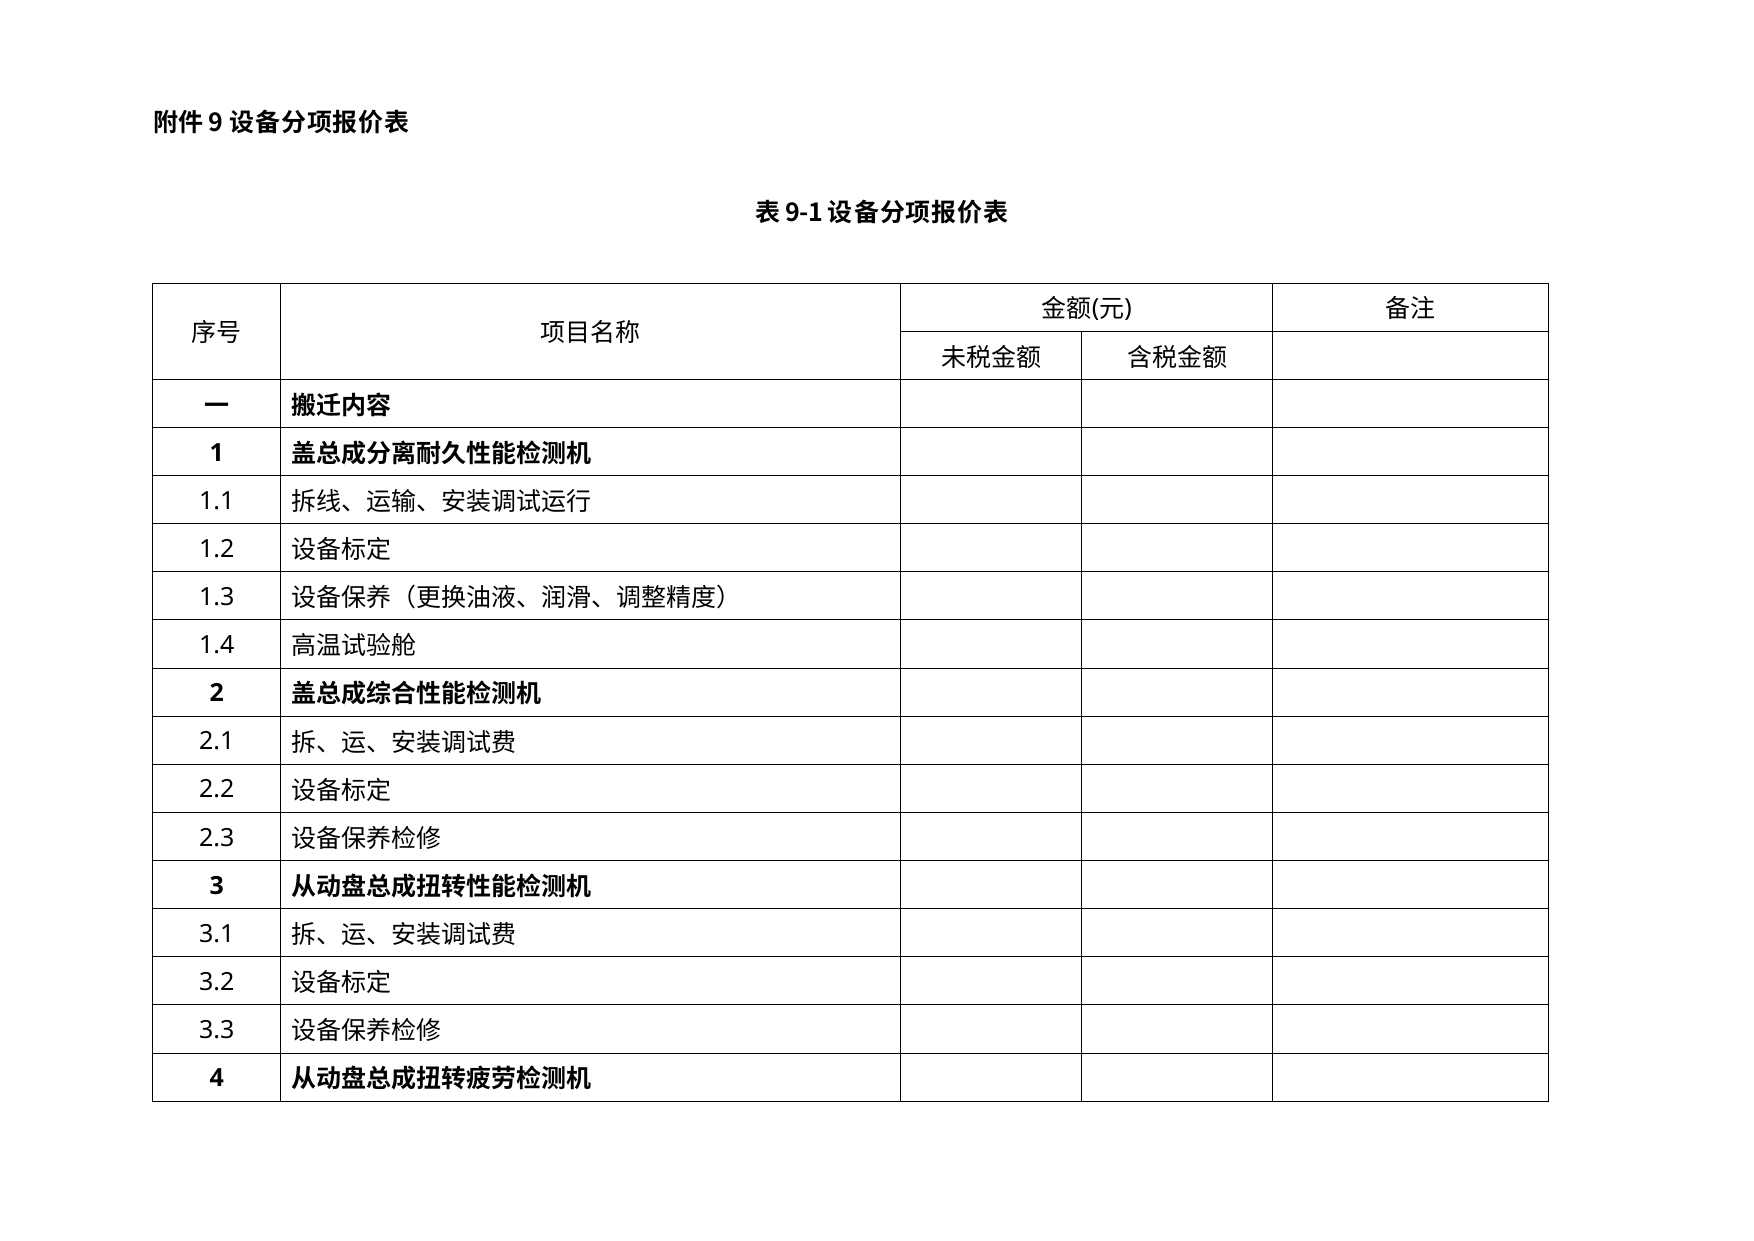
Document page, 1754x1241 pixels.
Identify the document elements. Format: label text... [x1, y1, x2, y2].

table_cell [1273, 476, 1548, 523]
table_cell [901, 380, 1081, 427]
table_cell 一 [153, 380, 280, 427]
table_cell [1082, 717, 1272, 764]
table_cell [901, 476, 1081, 523]
table_cell [1082, 476, 1272, 523]
table_cell 3 [153, 861, 280, 908]
table_cell 1.4 [153, 620, 280, 667]
table_cell [901, 1005, 1081, 1052]
table_cell [1082, 861, 1272, 908]
table_cell [901, 765, 1081, 812]
table_header 备注 [1273, 284, 1548, 331]
table_cell 设备标定 [281, 957, 900, 1004]
table_cell [1082, 620, 1272, 667]
table_cell [901, 1054, 1081, 1101]
table_cell [1082, 572, 1272, 619]
table_cell 搬迁内容 [281, 380, 900, 427]
table_header 序号 [153, 284, 280, 379]
table_cell [1082, 813, 1272, 860]
table_cell [1082, 1005, 1272, 1052]
table_cell [1273, 717, 1548, 764]
table_cell [1273, 669, 1548, 716]
table_cell 2.3 [153, 813, 280, 860]
table_cell 1 [153, 428, 280, 475]
table_cell [1273, 957, 1548, 1004]
table_cell [1082, 765, 1272, 812]
table_cell 未税金额 [901, 332, 1081, 379]
table_cell 4 [153, 1054, 280, 1101]
table_cell [901, 861, 1081, 908]
table_cell [901, 909, 1081, 956]
table_cell 3.1 [153, 909, 280, 956]
table_cell [1082, 909, 1272, 956]
table_cell [1082, 669, 1272, 716]
table_cell [1082, 428, 1272, 475]
subtitle 附件9 设备分项报价表 [153, 103, 1609, 139]
table_cell [1273, 524, 1548, 571]
table_cell 2 [153, 669, 280, 716]
table_cell 高温试验舱 [281, 620, 900, 667]
table_cell [901, 572, 1081, 619]
table_cell 设备保养检修 [281, 813, 900, 860]
table_cell 含税金额 [1082, 332, 1272, 379]
table_cell [1273, 861, 1548, 908]
table_cell [1273, 1005, 1548, 1052]
table_cell 从动盘总成扭转疲劳检测机 [281, 1054, 900, 1101]
table_cell [901, 620, 1081, 667]
table_cell [1082, 957, 1272, 1004]
table_cell [901, 813, 1081, 860]
table_cell [901, 957, 1081, 1004]
table_cell 1.2 [153, 524, 280, 571]
table_cell [1273, 380, 1548, 427]
table_cell 1.3 [153, 572, 280, 619]
table_cell 盖总成综合性能检测机 [281, 669, 900, 716]
table_cell 拆、运、安装调试费 [281, 717, 900, 764]
table_cell [1273, 1054, 1548, 1101]
subtitle 表 9-1设备分项报价表 [153, 193, 1609, 229]
table_cell 盖总成分离耐久性能检测机 [281, 428, 900, 475]
table_cell 3.3 [153, 1005, 280, 1052]
table_cell 设备标定 [281, 765, 900, 812]
table_cell 1.1 [153, 476, 280, 523]
table_cell [1273, 332, 1548, 379]
table_cell 拆、运、安装调试费 [281, 909, 900, 956]
table_cell 从动盘总成扭转性能检测机 [281, 861, 900, 908]
table_cell [901, 717, 1081, 764]
table_cell 拆线、运输、安装调试运行 [281, 476, 900, 523]
table_cell [1082, 380, 1272, 427]
table_cell [1082, 524, 1272, 571]
table_cell [1273, 428, 1548, 475]
table_cell [1273, 909, 1548, 956]
table_cell [1273, 765, 1548, 812]
table_cell [1273, 813, 1548, 860]
table_cell 设备保养检修 [281, 1005, 900, 1052]
table_cell 2.1 [153, 717, 280, 764]
table_header 金额(元) [901, 284, 1272, 331]
table_cell 2.2 [153, 765, 280, 812]
table_cell 设备保养（更换油液、润滑、调整精度） [281, 572, 900, 619]
table_cell 3.2 [153, 957, 280, 1004]
table_cell 设备标定 [281, 524, 900, 571]
table_cell [901, 428, 1081, 475]
table_header 项目名称 [281, 284, 900, 379]
table_cell [901, 669, 1081, 716]
table_cell [1273, 572, 1548, 619]
table_cell [1082, 1054, 1272, 1101]
table_cell [901, 524, 1081, 571]
table_cell [1273, 620, 1548, 667]
